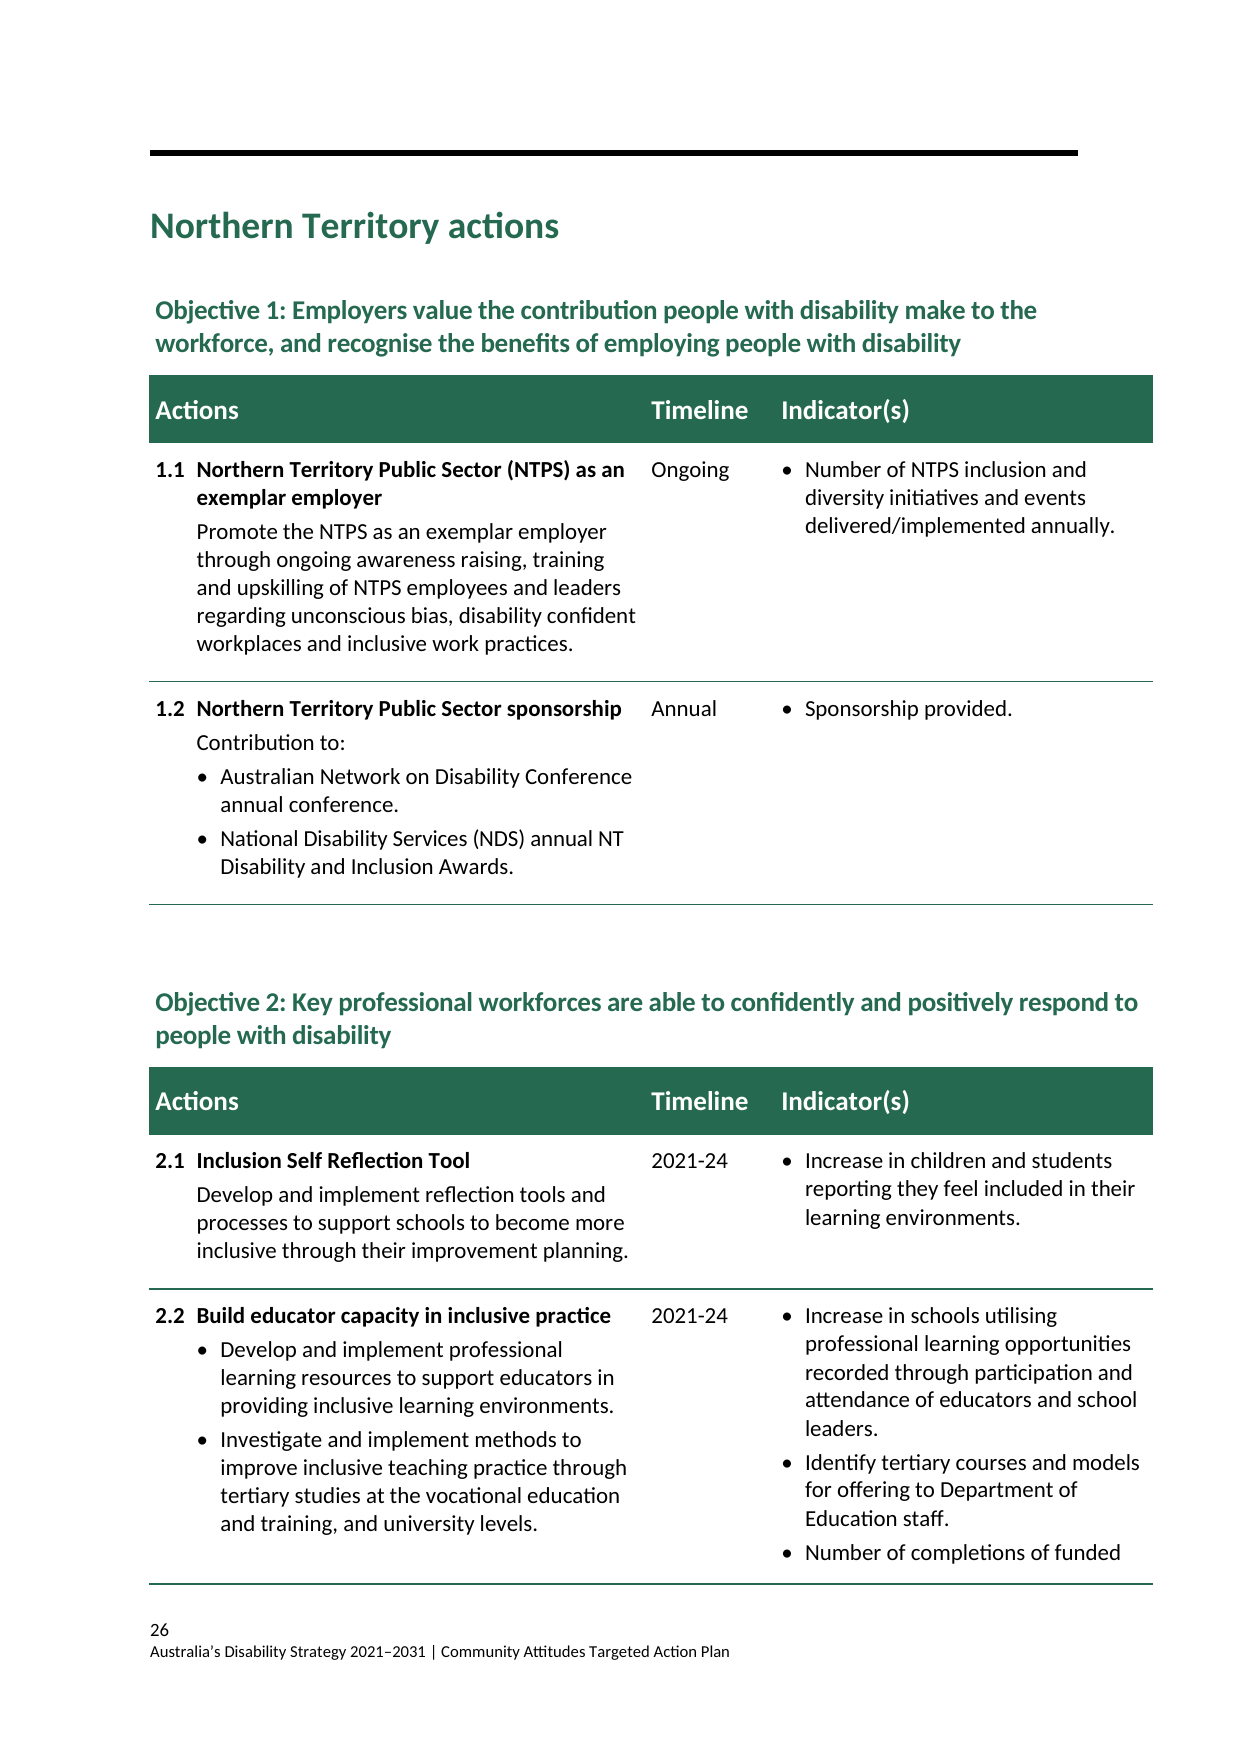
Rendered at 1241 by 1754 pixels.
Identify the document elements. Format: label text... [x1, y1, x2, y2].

table_cell • Number of NTPS inclusion and diversity initiatives and events delivered/implemented annually. [775, 443, 1153, 681]
table_cell Indicator(s) [775, 1068, 1153, 1133]
table_header Objective 1: Employers value the contribution people with disability make to the workforce, and recognise the benefits of employing people with disability [149, 278, 1153, 375]
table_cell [775, 1290, 1153, 1583]
table_cell 1.2 Northern Territory Public Sector sponsorship Contribution to: • Australian Network on Disability Conference annual conference. • National Disability Services (NDS) annual NT Disability and Inclusion Awards. [149, 682, 645, 904]
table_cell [149, 1290, 645, 1583]
table_cell 2021-24 [645, 1290, 775, 1583]
table_cell 1.1 Northern Territory Public Sector (NTPS) as an exemplar employer Promote the NTPS as an exemplar employer through ongoing awareness raising, training and upskilling of NTPS employees and leaders regarding unconscious bias, disability confident workplaces and inclusive work practices. [149, 443, 645, 681]
subtitle Northern Territory actions [150, 156, 1078, 248]
table_cell Actions [149, 1068, 645, 1133]
table_header Objective 2: Key professional workforces are able to confidently and positively respond to people with disability [149, 969, 1153, 1067]
table_cell Actions [149, 377, 645, 442]
table_cell • Increase in children and students reporting they feel included in their learning environments. [775, 1135, 1153, 1288]
table_cell Indicator(s) [775, 377, 1153, 442]
table_cell 2021-24 [645, 1135, 775, 1288]
table_cell Annual [645, 682, 775, 904]
table_cell • Sponsorship provided. [775, 682, 1153, 904]
table_cell Ongoing [645, 443, 775, 681]
table_cell Timeline [645, 1068, 775, 1133]
table_cell 2.1 Inclusion Self Reflection Tool Develop and implement reflection tools and processes to support schools to become more inclusive through their improvement planning. [149, 1135, 645, 1288]
table_cell Timeline [645, 377, 775, 442]
